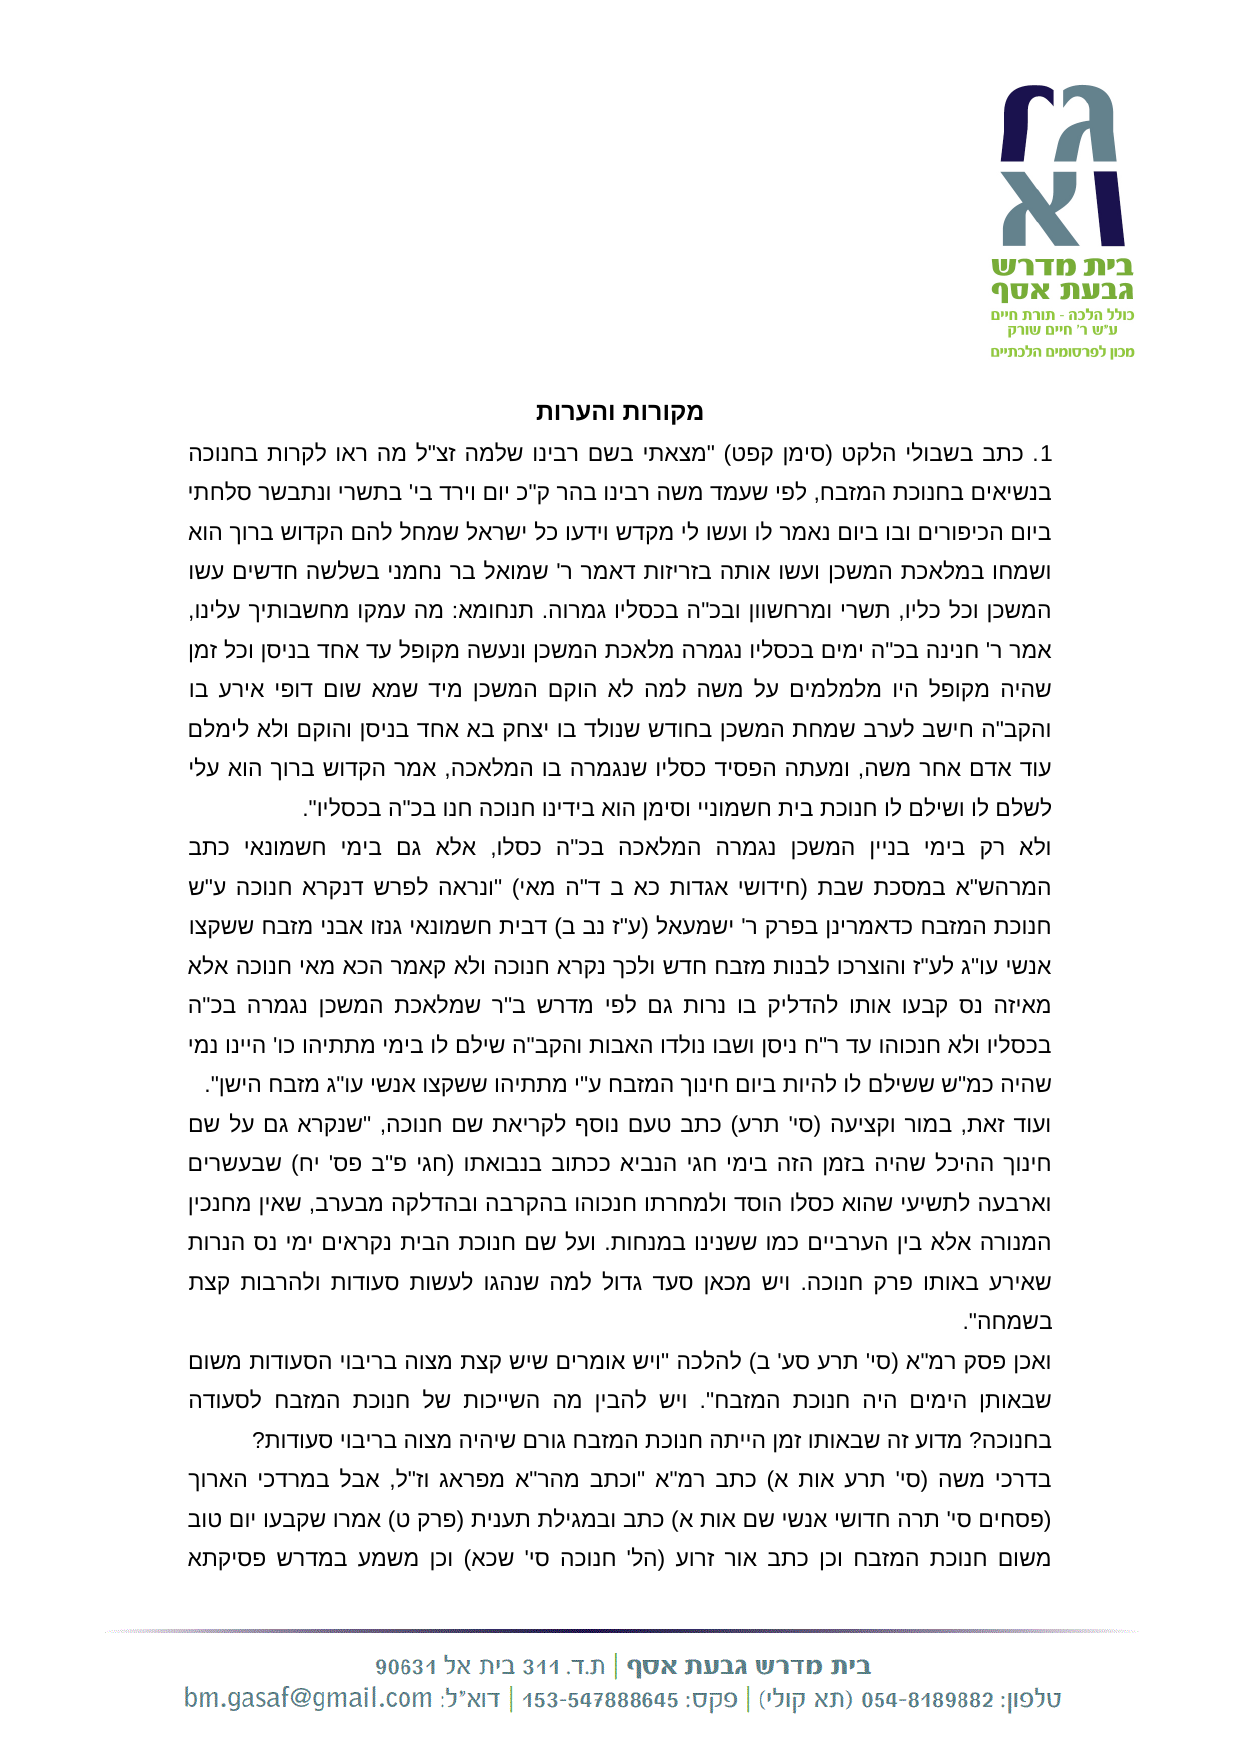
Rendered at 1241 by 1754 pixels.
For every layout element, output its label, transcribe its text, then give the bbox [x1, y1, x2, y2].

text ואכן פסק רמ"א (סי' תרע סע' ב) להלכה "ויש אומרים שיש קצת מצוה בריבוי הסעודות משום שבאותן הימים היה חנוכת המזבח". ויש להבין מה השייכות של חנוכת המזבח לסעודה בחנוכה? מדוע זה שבאותו זמן הייתה חנוכת המזבח גורם שיהיה מצוה בריבוי סעודות? [187, 1348, 1053, 1453]
text ולא רק בימי בניין המשכן נגמרה המלאכה בכ"ה כסלו, אלא גם בימי חשמונאי כתב המרהש"א במסכת שבת (חידושי אגדות כא ב ד"ה מאי) "ונראה לפרש דנקרא חנוכה ע"ש חנוכת המזבח כדאמרינן בפרק ר' ישמעאל (ע"ז נב ב) דבית חשמונאי גנזו אבני מזבח ששקצו אנשי עו"ג לע"ז והוצרכו לבנות מזבח חדש ולכך נקרא חנוכה ולא קאמר הכא מאי חנוכה אלא מאיזה נס קבעו אותו להדליק בו נרות גם לפי מדרש ב"ר שמלאכת המשכן נגמרה בכ"ה בכסליו ולא חנכוהו עד ר"ח ניסן ושבו נולדו האבות והקב"ה שילם לו בימי מתתיהו כו' היינו נמי שהיה כמ"ש ששילם לו להיות ביום חינוך המזבח ע"י מתתיהו ששקצו אנשי עו"ג מזבח הישן". [187, 834, 1053, 1098]
picture [4, 1616, 1239, 1743]
text ועוד זאת, במור וקציעה (סי' תרע) כתב טעם נוסף לקריאת שם חנוכה, "שנקרא גם על שם חינוך ההיכל שהיה בזמן הזה בימי חגי הנביא ככתוב בנבואתו (חגי פ"ב פס' יח) שבעשרים וארבעה לתשיעי שהוא כסלו הוסד ולמחרתו חנכוהו בהקרבה ובהדלקה מבערב, שאין מחנכין המנורה אלא בין הערביים כמו ששנינו במנחות. ועל שם חנוכת הבית נקראים ימי נס הנרות שאירע באותו פרק חנוכה. ויש מכאן סעד גדול למה שנהגו לעשות סעודות ולהרבות קצת בשמחה". [187, 1111, 1053, 1334]
picture [988, 83, 1137, 361]
text 1. כתב בשבולי הלקט (סימן קפט) "מצאתי בשם רבינו שלמה זצ"ל מה ראו לקרות בחנוכה בנשיאים בחנוכת המזבח, לפי שעמד משה רבינו בהר ק"כ יום וירד בי' בתשרי ונתבשר סלחתי ביום הכיפורים ובו ביום נאמר לו ועשו לי מקדש וידעו כל ישראל שמחל להם הקדוש ברוך הוא ושמחו במלאכת המשכן ועשו אותה בזריזות דאמר ר' שמואל בר נחמני בשלשה חדשים עשו המשכן וכל כליו, תשרי ומרחשוון ובכ"ה בכסליו גמרוה. תנחומא: מה עמקו מחשבותיך עלינו, אמר ר' חנינה בכ"ה ימים בכסליו נגמרה מלאכת המשכן ונעשה מקופל עד אחד בניסן וכל זמן שהיה מקופל היו מלמלמים על משה למה לא הוקם המשכן מיד שמא שום דופי אירע בו והקב"ה חישב לערב שמחת המשכן בחודש שנולד בו יצחק בא אחד בניסן והוקם ולא לימלם עוד אדם אחר משה, ומעתה הפסיד כסליו שנגמרה בו המלאכה, אמר הקדוש ברוך הוא עלי לשלם לו ושילם לו חנוכת בית חשמוניי וסימן הוא בידינו חנוכה חנו בכ"ה בכסליו". [187, 439, 1053, 821]
text מקורות והערות [187, 396, 1053, 425]
